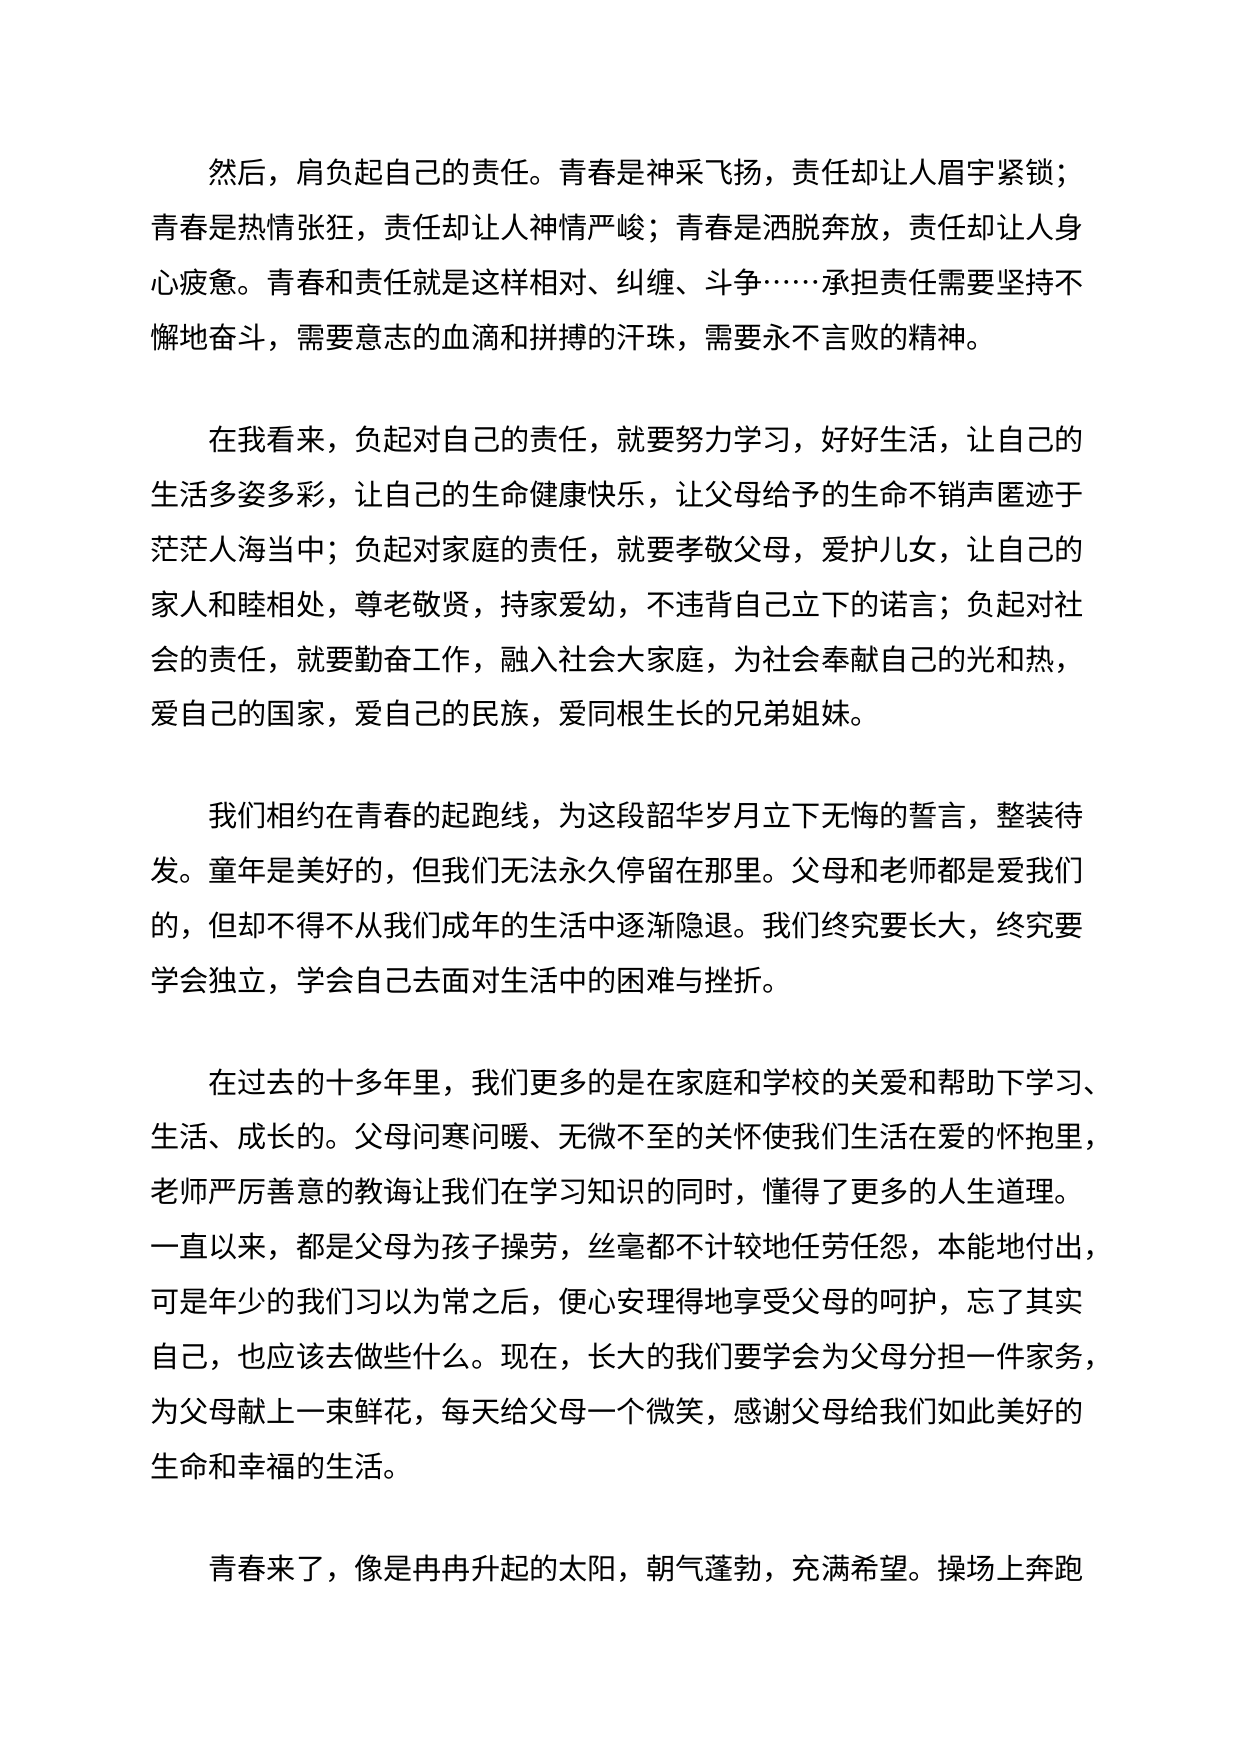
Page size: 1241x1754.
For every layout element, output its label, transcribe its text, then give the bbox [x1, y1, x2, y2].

text 在过去的十多年里，我们更多的是在家庭和学校的关爱和帮助下学习、生活、成长的。父母问寒问暖、无微不至的关怀使我们生活在爱的怀抱里，老师严厉善意的教诲让我们在学习知识的同时，懂得了更多的人生道理。一直以来，都是父母为孩子操劳，丝毫都不计较地任劳任怨，本能地付出，可是年少的我们习以为常之后，便心安理得地享受父母的呵护，忘了其实自己，也应该去做些什么。现在，长大的我们要学会为父母分担一件家务，为父母献上一束鲜花，每天给父母一个微笑，感谢父母给我们如此美好的生命和幸福的生活。 [150, 1059, 1090, 1486]
text 在我看来，负起对自己的责任，就要努力学习，好好生活，让自己的生活多姿多彩，让自己的生命健康快乐，让父母给予的生命不销声匿迹于茫茫人海当中；负起对家庭的责任，就要孝敬父母，爱护儿女，让自己的家人和睦相处，尊老敬贤，持家爱幼，不违背自己立下的诺言；负起对社会的责任，就要勤奋工作，融入社会大家庭，为社会奉献自己的光和热，爱自己的国家，爱自己的民族，爱同根生长的兄弟姐妹。 [150, 416, 1090, 733]
text 然后，肩负起自己的责任。青春是神采飞扬，责任却让人眉宇紧锁；青春是热情张狂，责任却让人神情严峻；青春是洒脱奔放，责任却让人身心疲惫。青春和责任就是这样相对、纠缠、斗争……承担责任需要坚持不懈地奋斗，需要意志的血滴和拼搏的汗珠，需要永不言败的精神。 [150, 150, 1090, 357]
text 我们相约在青春的起跑线，为这段韶华岁月立下无悔的誓言，整装待发。童年是美好的，但我们无法永久停留在那里。父母和老师都是爱我们的，但却不得不从我们成年的生活中逐渐隐退。我们终究要长大，终究要学会独立，学会自己去面对生活中的困难与挫折。 [150, 793, 1090, 1000]
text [150, 1545, 1090, 1587]
